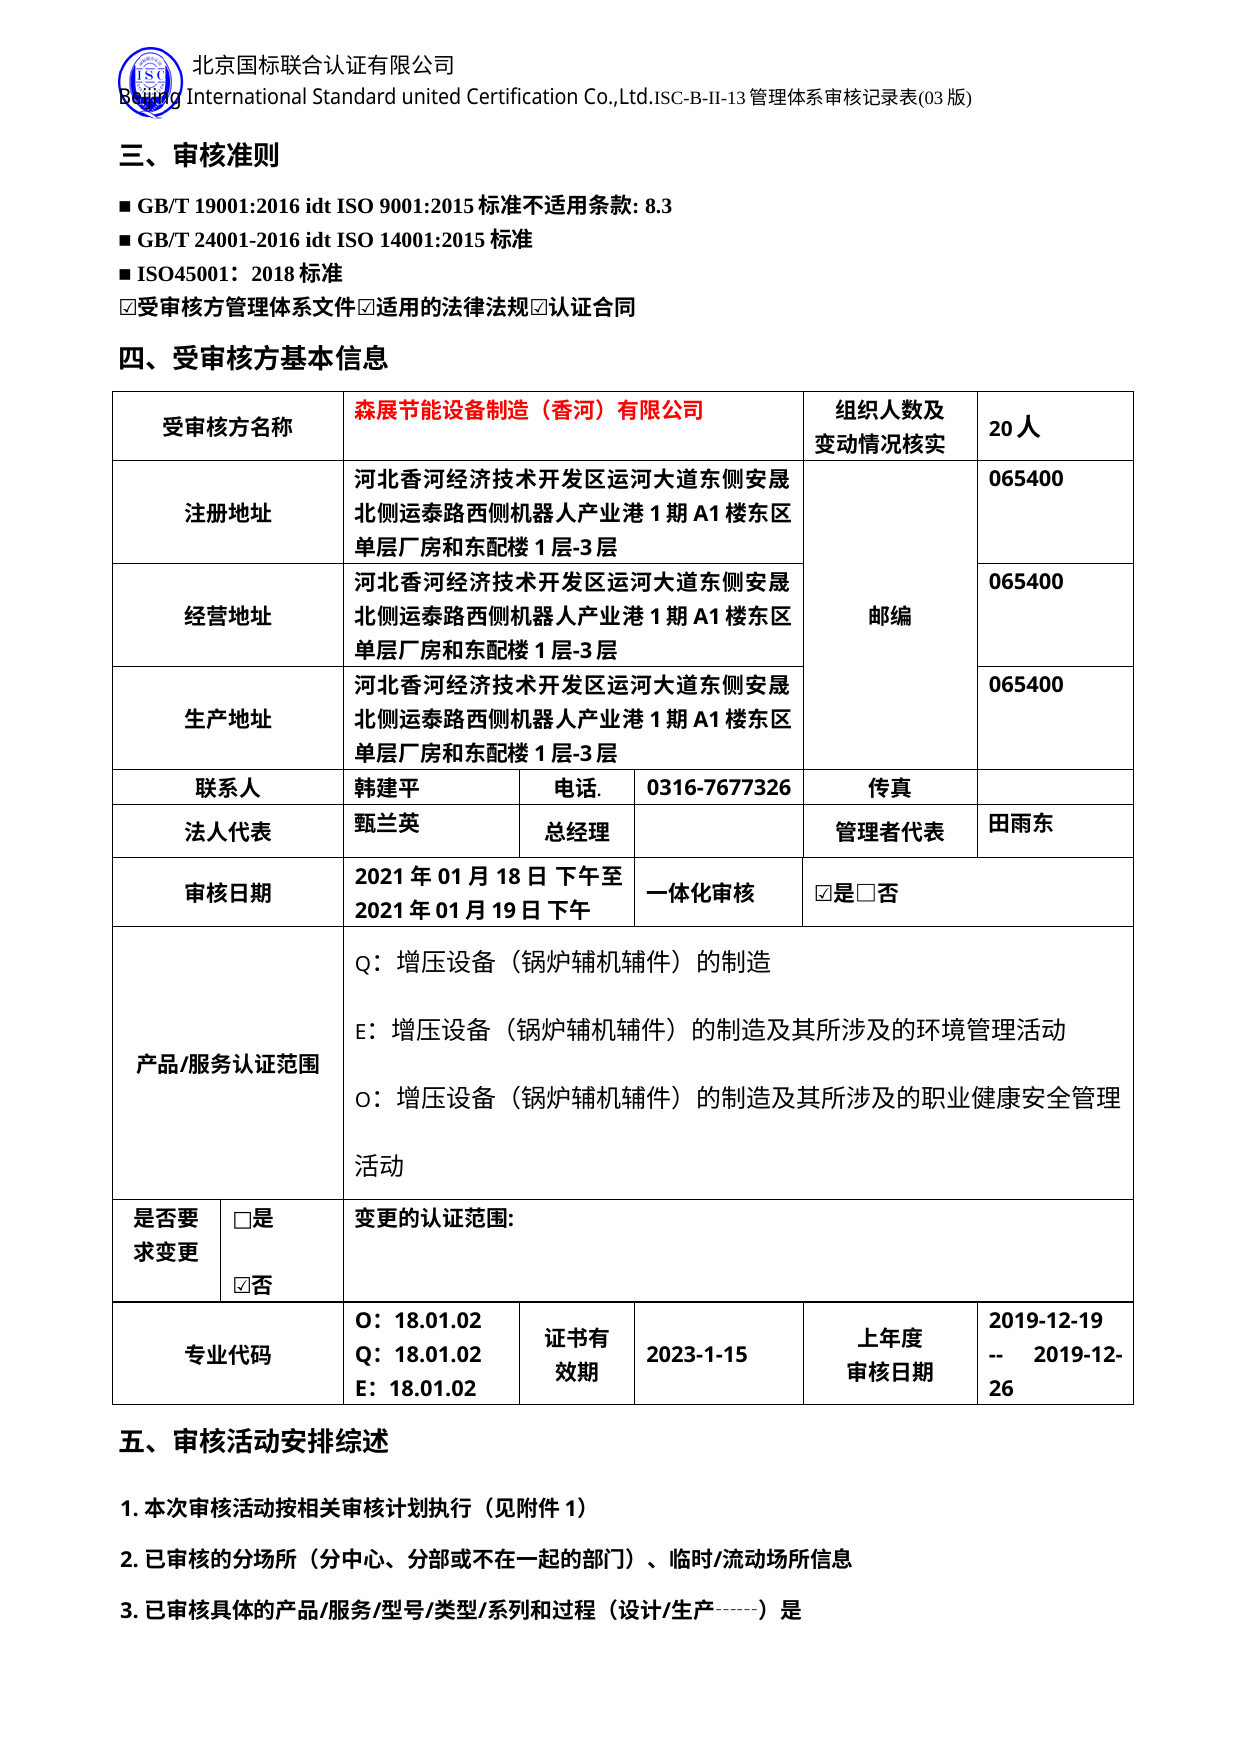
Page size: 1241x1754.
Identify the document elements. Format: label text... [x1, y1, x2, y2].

table_cell 上年度 审核日期 [804, 1303, 977, 1404]
table_cell 甄兰英 [344, 805, 519, 857]
table_cell 一体化审核 [635, 858, 802, 926]
table_cell 产品/服务认证范围 [113, 927, 343, 1198]
table_header 受审核方名称 [113, 392, 343, 460]
table_cell 河北香河经济技术开发区运河大道东侧安晟北侧运泰路西侧机器人产业港1期A1楼东区单层厂房和东配楼1层-3层 [344, 564, 803, 666]
table_header 森展节能设备制造（香河）有限公司 [344, 392, 803, 460]
text 1. 本次审核活动按相关审核计划执行（见附件1） [98, 1490, 1128, 1524]
table_cell [635, 805, 803, 857]
table_cell 韩建平 [344, 770, 519, 804]
table_cell ☑是□否 [803, 858, 1133, 926]
table_cell 证书有 效期 [520, 1303, 634, 1404]
text 2. 已审核的分场所（分中心、分部或不在一起的部门）、临时/流动场所信息 [98, 1541, 1128, 1575]
table_cell 2019-12-19 -- 2019-12-26 [978, 1303, 1133, 1404]
table_cell 田雨东 [978, 805, 1133, 857]
table_cell 管理者代表 [804, 805, 977, 857]
text 三、审核准则 [118, 119, 1128, 187]
table_cell 065400 [978, 564, 1133, 666]
table_cell 邮编 [804, 461, 977, 769]
table_cell 审核日期 [113, 858, 343, 926]
table_cell 总经理 [520, 805, 634, 857]
text ■ GB/T 19001:2016 idt ISO 9001:2015标准不适用条款: 8.3 [118, 187, 1128, 221]
table_cell 注册地址 [113, 461, 343, 563]
table_cell 2021年01月18日 下午至2021年01月19日 下午 [344, 858, 634, 926]
table_cell 传真 [804, 770, 977, 804]
table_cell 0316-7677326 [635, 770, 803, 804]
table_cell 2023-1-15 [635, 1303, 803, 1404]
table_cell 河北香河经济技术开发区运河大道东侧安晟北侧运泰路西侧机器人产业港1期A1楼东区单层厂房和东配楼1层-3层 [344, 461, 803, 563]
text ■ GB/T 24001-2016 idt ISO 14001:2015标准 [118, 221, 1128, 255]
table_header 20人 [978, 392, 1133, 460]
text 四、受审核方基本信息 [118, 323, 1128, 391]
table_cell 专业代码 [113, 1303, 343, 1404]
table_cell □是 ☑否 [221, 1200, 343, 1301]
table_cell 河北香河经济技术开发区运河大道东侧安晟北侧运泰路西侧机器人产业港1期A1楼东区单层厂房和东配楼1层-3层 [344, 667, 803, 769]
text ☑受审核方管理体系文件☑适用的法律法规☑认证合同 [118, 289, 1128, 323]
table_cell 065400 [978, 667, 1133, 769]
text ■ ISO45001：2018标准 [118, 255, 1128, 289]
table_cell O：18.01.02 Q：18.01.02 E：18.01.02 [344, 1303, 519, 1404]
table_header 组织人数及 变动情况核实 [804, 392, 977, 460]
text 五、审核活动安排综述 [118, 1405, 1128, 1473]
table_cell 变更的认证范围: [344, 1200, 1133, 1301]
table_cell 065400 [978, 461, 1133, 563]
table_cell 经营地址 [113, 564, 343, 666]
table_cell 联系人 [113, 770, 343, 804]
table_cell 电话. [520, 770, 634, 804]
table_cell 生产地址 [113, 667, 343, 769]
table_cell 是否要求变更 [113, 1200, 220, 1301]
table_cell 法人代表 [113, 805, 343, 857]
picture [118, 47, 186, 119]
table_cell [978, 770, 1133, 804]
text 3. 已审核具体的产品/服务/型号/类型/系列和过程（设计/生产┄┄）是 [98, 1592, 1128, 1626]
table_cell Q：增压设备（锅炉辅机辅件）的制造 E：增压设备（锅炉辅机辅件）的制造及其所涉及的环境管理活动 O：增压设备（锅炉辅机辅件）的制造及其所涉及的职业健康安全管理活动 [344, 927, 1133, 1198]
